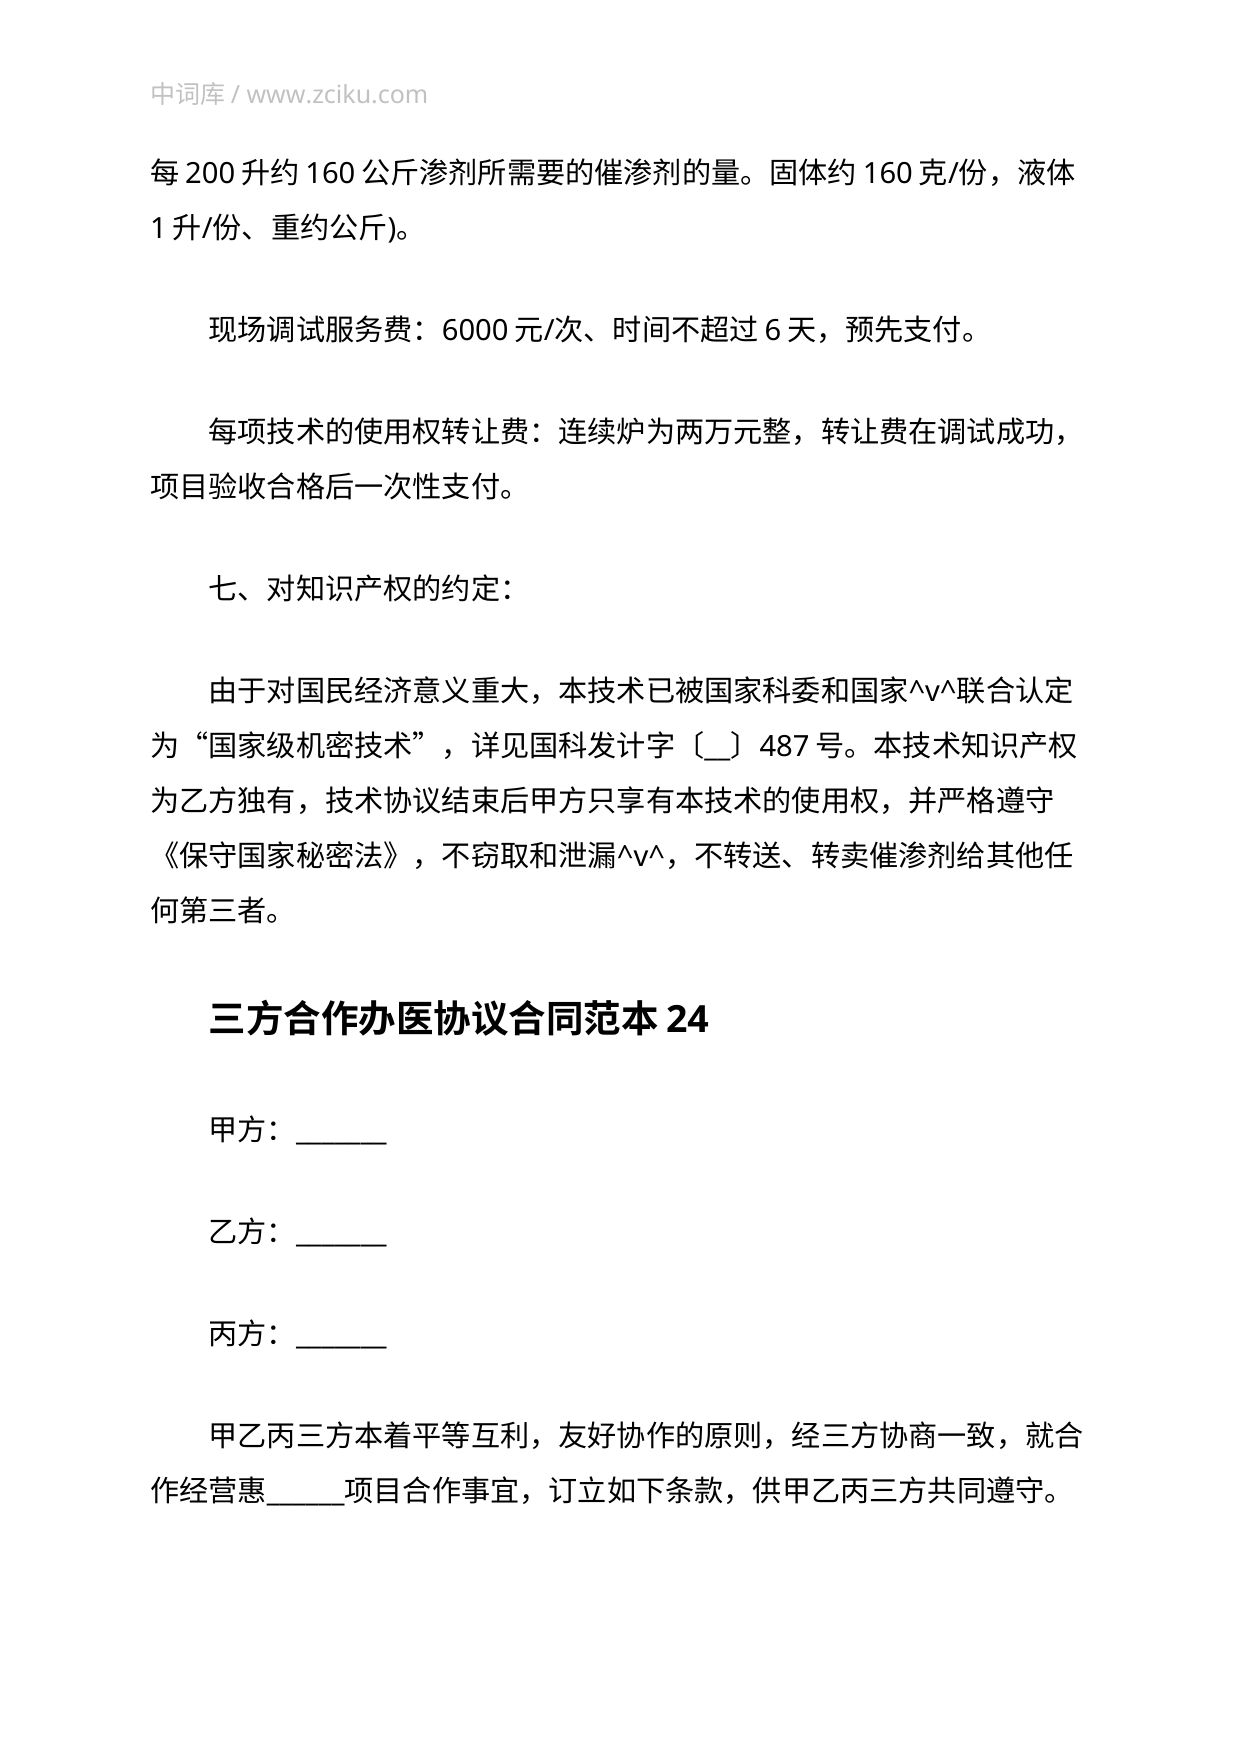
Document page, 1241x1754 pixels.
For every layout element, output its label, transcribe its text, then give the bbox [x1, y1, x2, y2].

text 乙方：_______ [150, 1209, 1090, 1251]
text 甲方：_______ [150, 1107, 1090, 1149]
text 甲乙丙三方本着平等互利，友好协作的原则，经三方协商一致，就合作经营惠______项目合作事宜，订立如下条款，供甲乙丙三方共同遵守。 [150, 1413, 1090, 1510]
text 七、对知识产权的约定： [150, 566, 1090, 608]
text 由于对国民经济意义重大，本技术已被国家科委和国家^v^联合认定为“国家级机密技术”，详见国科发计字〔__〕487号。本技术知识产权为乙方独有，技术协议结束后甲方只享有本技术的使用权，并严格遵守《保守国家秘密法》，不窃取和泄漏^v^，不转送、转卖催渗剂给其他任何第三者。 [150, 667, 1090, 929]
text 现场调试服务费：6000元/次、时间不超过6天，预先支付。 [150, 307, 1090, 349]
text 每项技术的使用权转让费：连续炉为两万元整，转让费在调试成功，项目验收合格后一次性支付。 [150, 409, 1090, 506]
text 丙方：_______ [150, 1311, 1090, 1353]
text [150, 150, 1090, 247]
text 三方合作办医协议合同范本24 [150, 989, 1090, 1043]
